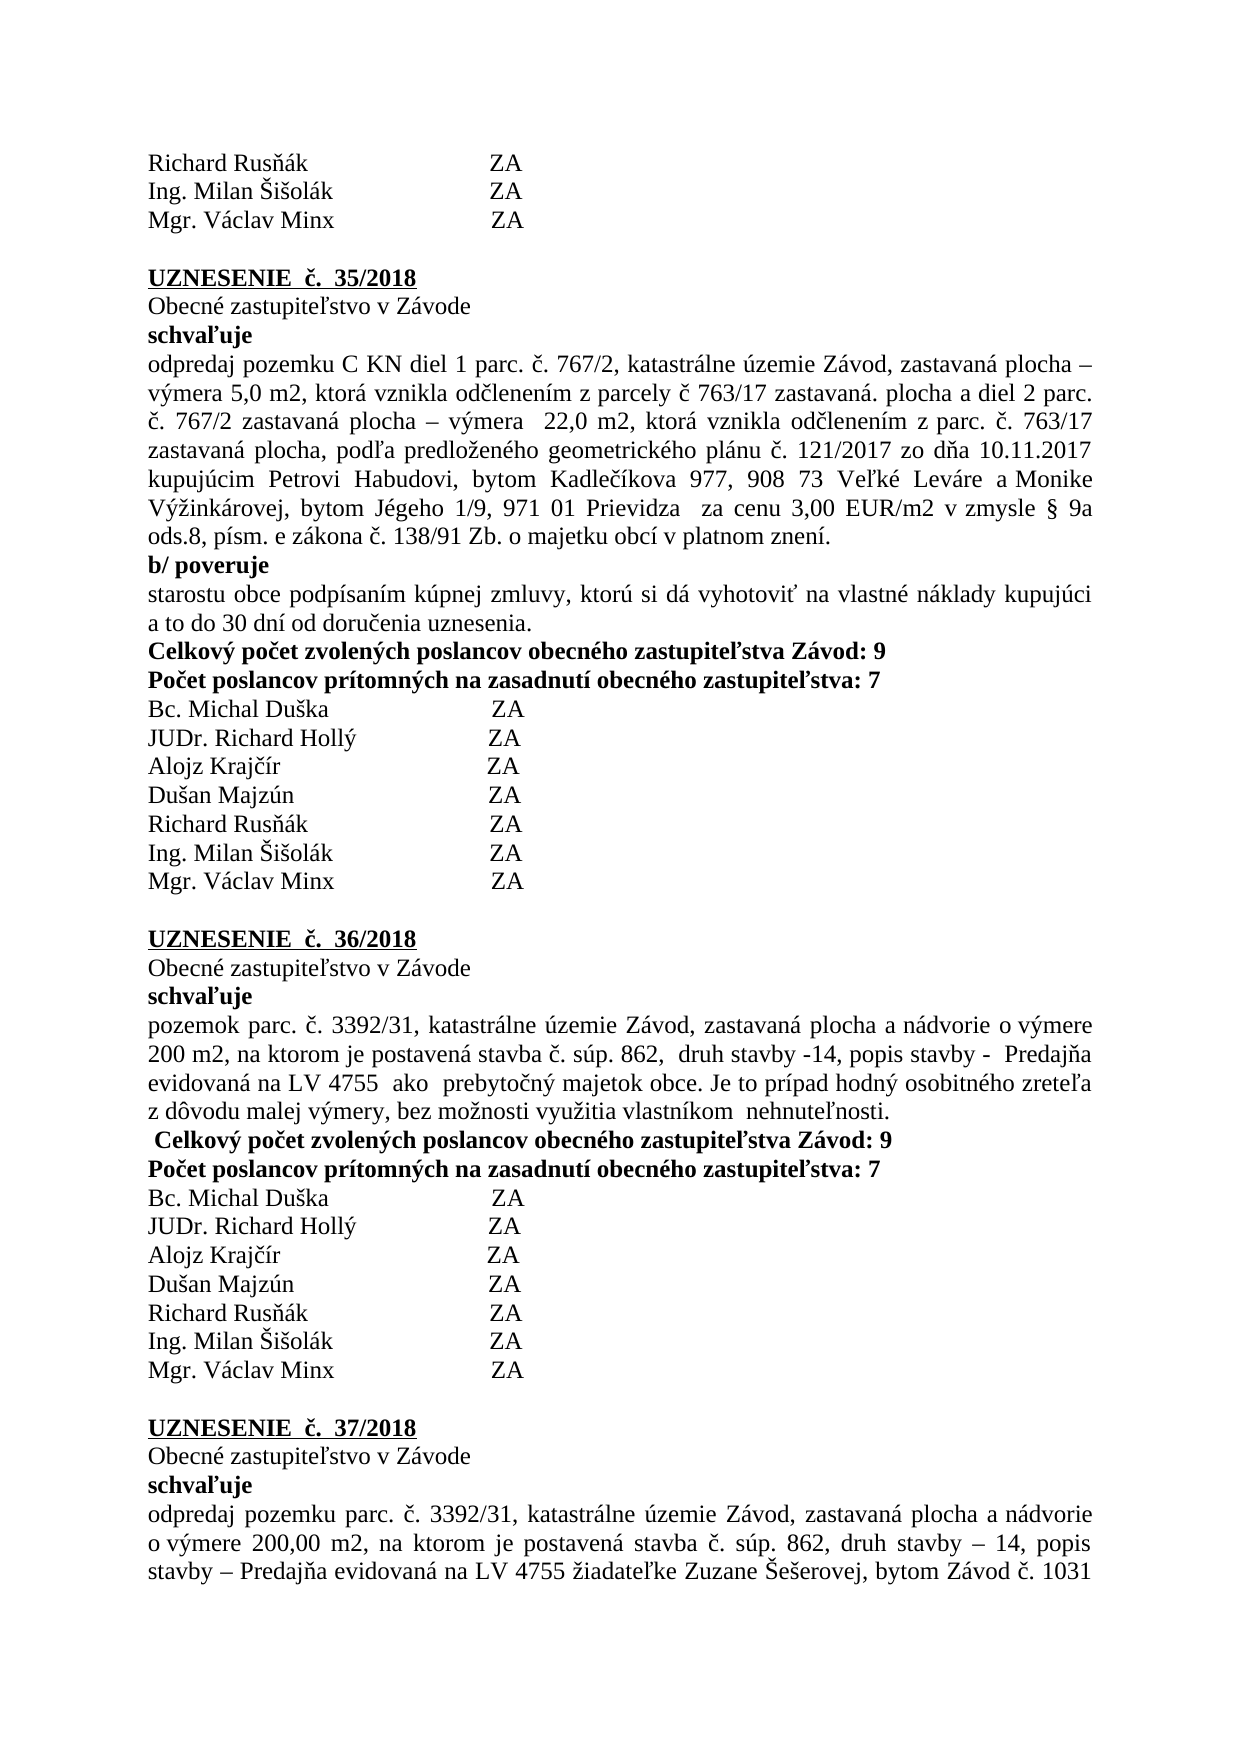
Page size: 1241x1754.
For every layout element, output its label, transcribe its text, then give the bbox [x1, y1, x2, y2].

text Richard Rusňák ZA [148, 809, 1093, 838]
text odpredaj pozemku C KN diel 1 parc. č. 767/2, katastrálne územie Závod, zastavaná plocha – výmera 5,0 m2, ktorá vznikla odčlenením z parcely č 763/17 zastavaná. plocha a diel 2 parc. č. 767/2 zastavaná plocha – výmera 22,0 m2, ktorá vznikla odčlenením z parc. č. 763/17 zastavaná plocha, podľa predloženého geometrického plánu č. 121/2017 zo dňa 10.11.2017 kupujúcim Petrovi Habudovi, bytom Kadlečíkova 977, 908 73 Veľké Leváre a Monike Výžinkárovej, bytom Jégeho 1/9, 971 01 Prievidza za cenu 3,00 EUR/m2 v zmysle § 9a ods.8, písm. e zákona č. 138/91 Zb. o majetku obcí v platnom znení. [148, 349, 1093, 550]
text UZNESENIE č. 35/2018 [148, 263, 1093, 291]
text UZNESENIE č. 36/2018 [148, 924, 1093, 953]
text Obecné zastupiteľstvo v Závode [148, 291, 1093, 320]
text schvaľuje [148, 1470, 1093, 1499]
text Obecné zastupiteľstvo v Závode [148, 953, 1093, 981]
text Richard Rusňák ZA [148, 148, 1093, 176]
text Mgr. Václav Minx ZA [148, 205, 1093, 234]
text JUDr. Richard Hollý ZA [148, 1211, 1093, 1240]
text Obecné zastupiteľstvo v Závode [148, 1441, 1093, 1470]
text Alojz Krajčír ZA [148, 1240, 1093, 1269]
text Ing. Milan Šišolák ZA [148, 1326, 1093, 1355]
text JUDr. Richard Hollý ZA [148, 723, 1093, 751]
text Bc. Michal Duška ZA [148, 1183, 1093, 1211]
text Celkový počet zvolených poslancov obecného zastupiteľstva Závod: 9 [148, 1125, 1093, 1154]
text Alojz Krajčír ZA [148, 751, 1093, 780]
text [148, 1499, 1093, 1585]
text pozemok parc. č. 3392/31, katastrálne územie Závod, zastavaná plocha a nádvorie o výmere 200 m2, na ktorom je postavená stavba č. súp. 862, druh stavby -14, popis stavby - Predajňa evidovaná na LV 4755 ako prebytočný majetok obce. Je to prípad hodný osobitného zreteľa z dôvodu malej výmery, bez možnosti využitia vlastníkom nehnuteľnosti. [148, 1010, 1093, 1125]
text schvaľuje [148, 981, 1093, 1010]
text Dušan Majzún ZA [148, 780, 1093, 809]
text Ing. Milan Šišolák ZA [148, 838, 1093, 866]
text Bc. Michal Duška ZA [148, 694, 1093, 723]
text UZNESENIE č. 37/2018 [148, 1413, 1093, 1441]
text Počet poslancov prítomných na zasadnutí obecného zastupiteľstva: 7 [148, 1154, 1093, 1183]
text Mgr. Václav Minx ZA [148, 866, 1093, 895]
text Mgr. Václav Minx ZA [148, 1355, 1093, 1384]
text Dušan Majzún ZA [148, 1269, 1093, 1298]
text Richard Rusňák ZA [148, 1298, 1093, 1326]
text Počet poslancov prítomných na zasadnutí obecného zastupiteľstva: 7 [148, 665, 1093, 694]
text starostu obce podpísaním kúpnej zmluvy, ktorú si dá vyhotoviť na vlastné náklady kupujúci a to do 30 dní od doručenia uznesenia. [148, 579, 1093, 636]
text b/ poveruje [148, 550, 1093, 579]
text Ing. Milan Šišolák ZA [148, 176, 1093, 205]
text schvaľuje [148, 320, 1093, 349]
text Celkový počet zvolených poslancov obecného zastupiteľstva Závod: 9 [148, 636, 1093, 665]
